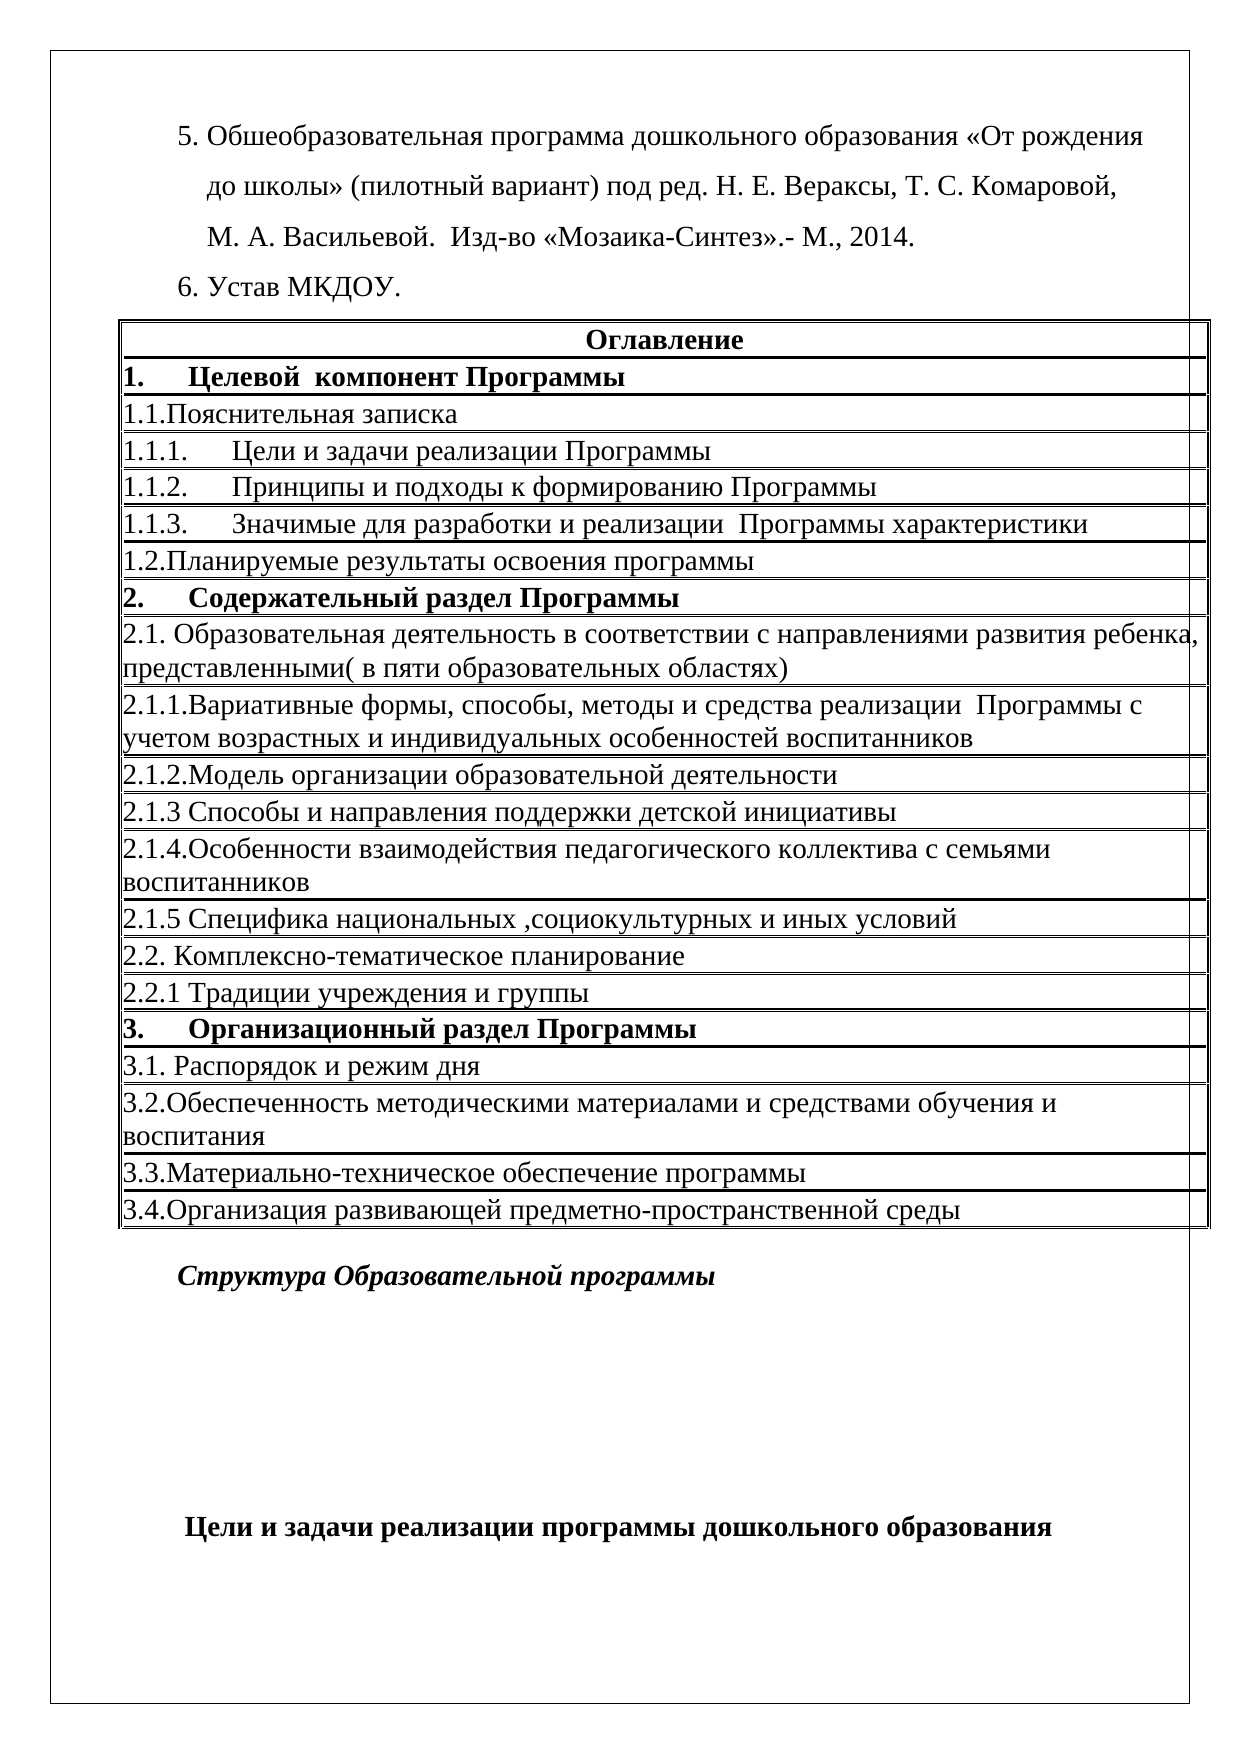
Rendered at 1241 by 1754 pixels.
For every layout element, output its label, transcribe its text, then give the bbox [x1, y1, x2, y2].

text Структура Образовательной программы [177, 1258, 1152, 1292]
text Цели и задачи реализации программы дошкольного образования [177, 1509, 1152, 1542]
list Обшеобразовательная программа дошкольного образования «От рождения до школы» (пилотный вариант) под ред. Н. Е. Вераксы, Т. С. Комаровой, М. А. Васильевой. Изд-во «Мозаика-Синтез».- М., 2014. [177, 118, 1152, 252]
list Устав МКДОУ. [177, 269, 1152, 302]
